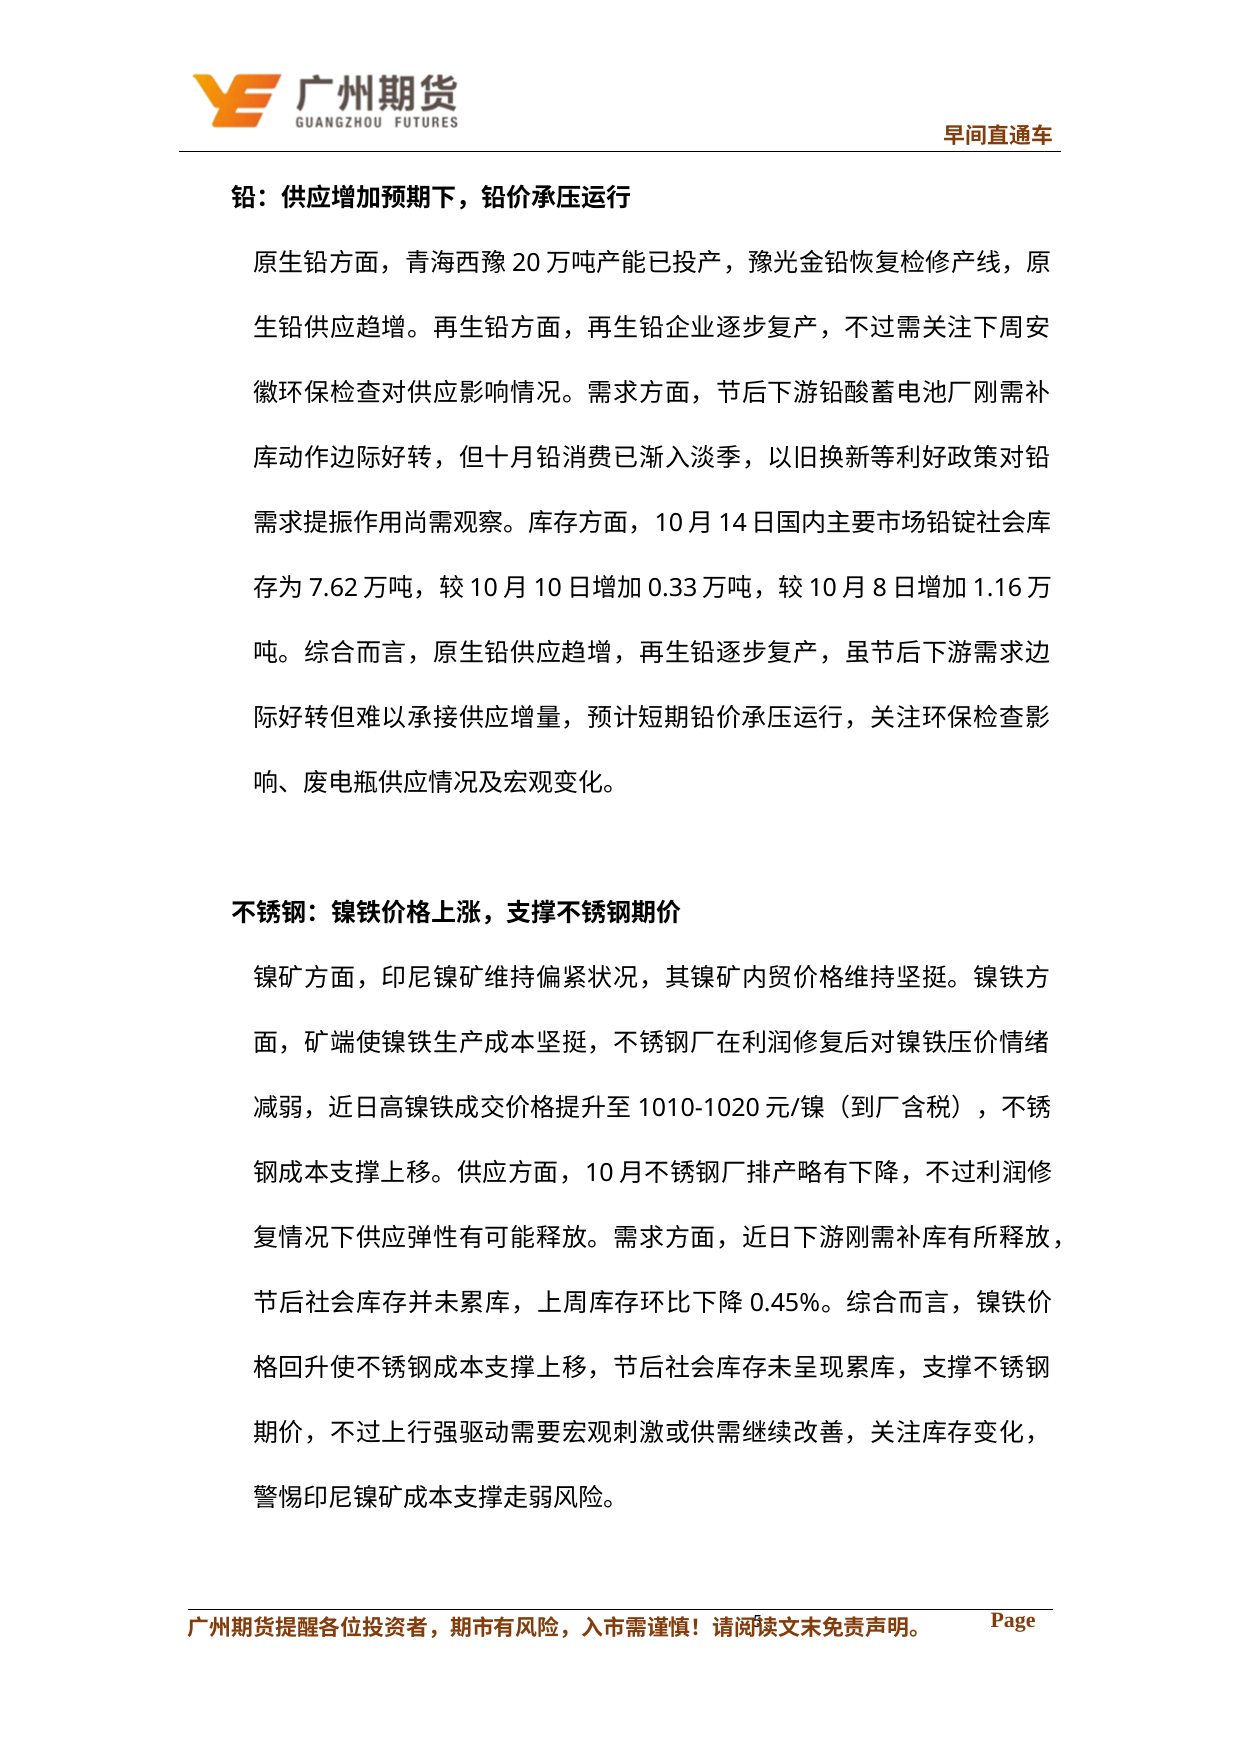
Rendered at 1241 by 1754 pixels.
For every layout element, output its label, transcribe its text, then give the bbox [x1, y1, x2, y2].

text 原生铅方面，青海西豫20万吨产能已投产，豫光金铅恢复检修产线，原生铅供应趋增。再生铅方面，再生铅企业逐步复产，不过需关注下周安徽环保检查对供应影响情况。需求方面，节后下游铅酸蓄电池厂刚需补库动作边际好转，但十月铅消费已渐入淡季，以旧换新等利好政策对铅需求提振作用尚需观察。库存方面，10月14日国内主要市场铅锭社会库存为7.62万吨，较10月10日增加0.33万吨，较10月8日增加1.16万吨。综合而言，原生铅供应趋增，再生铅逐步复产，虽节后下游需求边际好转但难以承接供应增量，预计短期铅价承压运行，关注环保检查影响、废电瓶供应情况及宏观变化。 [253, 228, 1053, 813]
text 不锈钢：镍铁价格上涨，支撑不锈钢期价 [231, 878, 1053, 943]
picture [187, 61, 479, 139]
text 镍矿方面，印尼镍矿维持偏紧状况，其镍矿内贸价格维持坚挺。镍铁方面，矿端使镍铁生产成本坚挺，不锈钢厂在利润修复后对镍铁压价情绪减弱，近日高镍铁成交价格提升至1010-1020元/镍（到厂含税），不锈钢成本支撑上移。供应方面，10月不锈钢厂排产略有下降，不过利润修复情况下供应弹性有可能释放。需求方面，近日下游刚需补库有所释放，节后社会库存并未累库，上周库存环比下降0.45%。综合而言，镍铁价格回升使不锈钢成本支撑上移，节后社会库存未呈现累库，支撑不锈钢期价，不过上行强驱动需要宏观刺激或供需继续改善，关注库存变化，警惕印尼镍矿成本支撑走弱风险。 [253, 943, 1053, 1528]
text 铅：供应增加预期下，铅价承压运行 [231, 163, 1053, 228]
